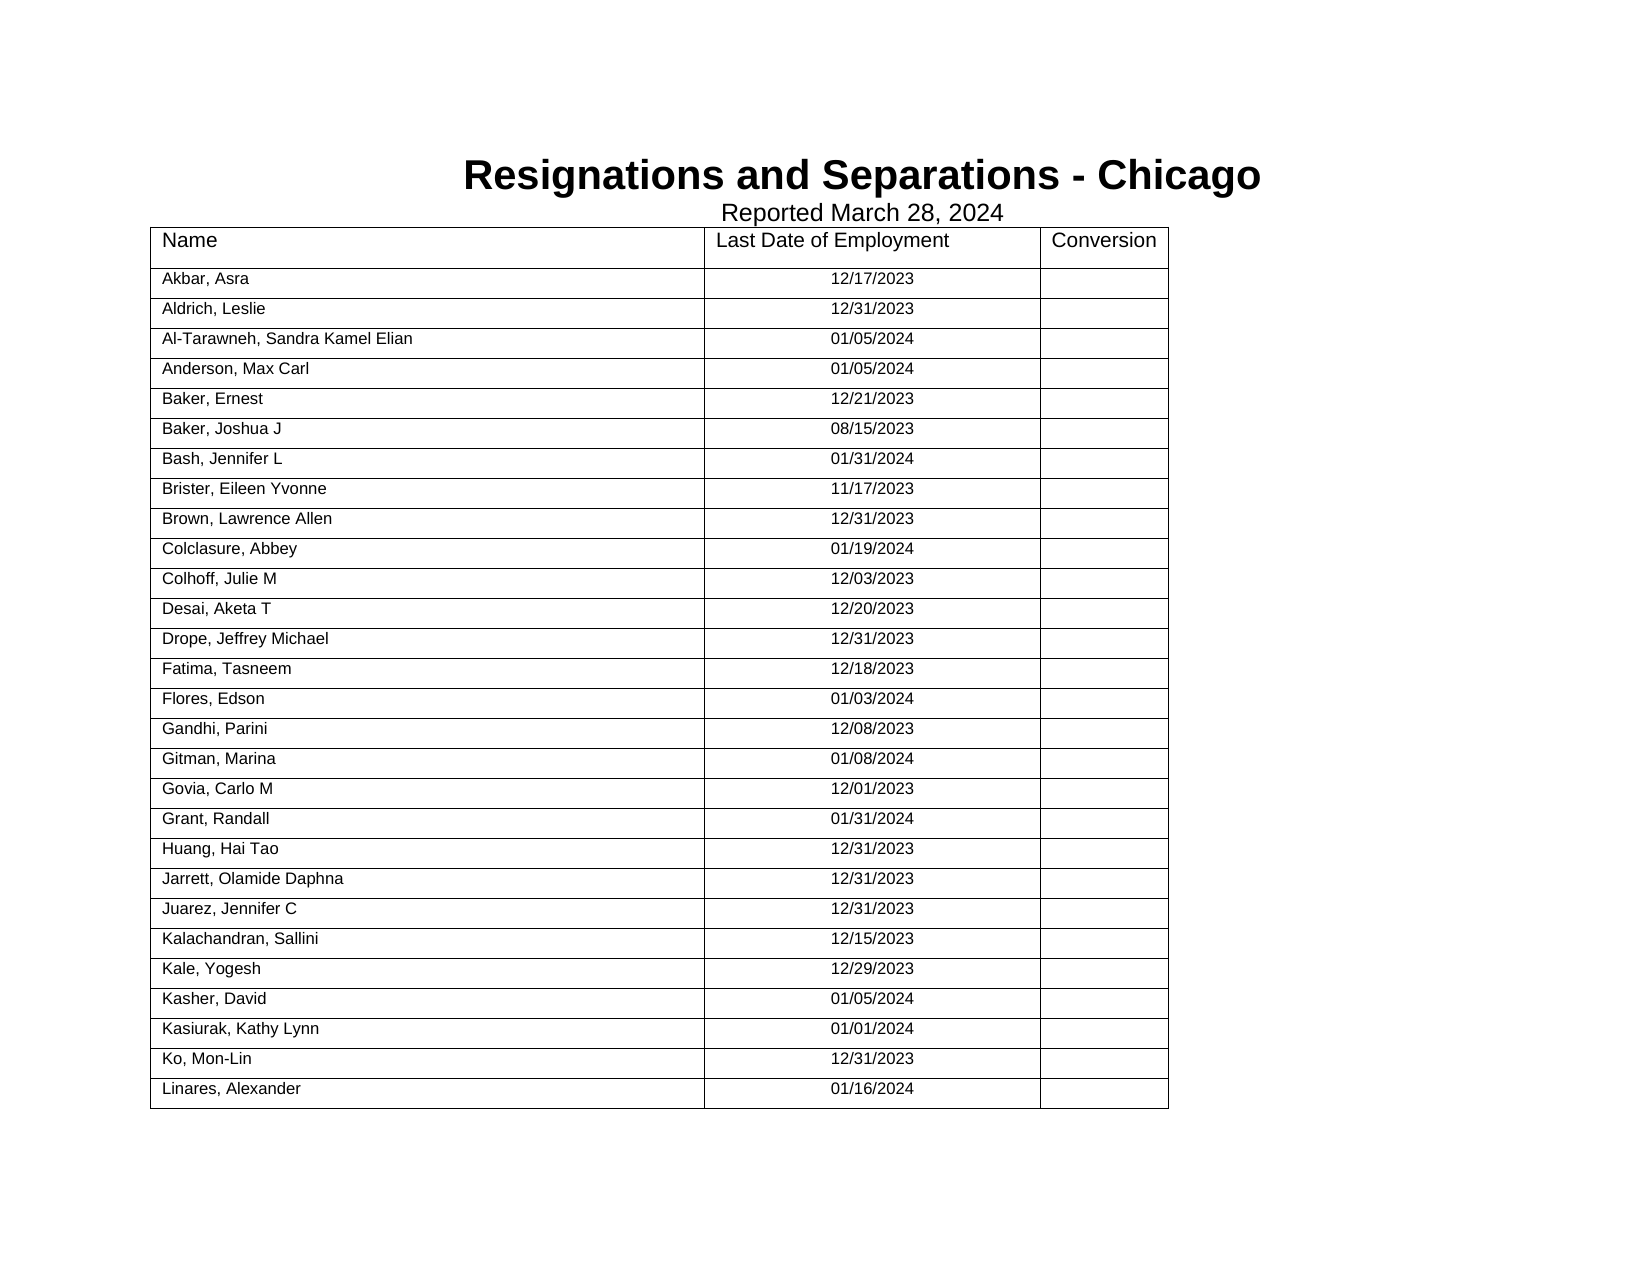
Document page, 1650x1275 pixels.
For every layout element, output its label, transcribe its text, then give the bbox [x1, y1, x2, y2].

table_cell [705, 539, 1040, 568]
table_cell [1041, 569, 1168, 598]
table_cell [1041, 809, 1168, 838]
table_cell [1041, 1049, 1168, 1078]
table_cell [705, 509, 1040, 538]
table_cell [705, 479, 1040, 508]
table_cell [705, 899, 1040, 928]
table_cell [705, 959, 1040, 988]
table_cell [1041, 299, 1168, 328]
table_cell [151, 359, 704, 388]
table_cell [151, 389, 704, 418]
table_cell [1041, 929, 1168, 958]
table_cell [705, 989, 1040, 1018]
text Resignations and Separations - Chicago [150, 150, 1575, 198]
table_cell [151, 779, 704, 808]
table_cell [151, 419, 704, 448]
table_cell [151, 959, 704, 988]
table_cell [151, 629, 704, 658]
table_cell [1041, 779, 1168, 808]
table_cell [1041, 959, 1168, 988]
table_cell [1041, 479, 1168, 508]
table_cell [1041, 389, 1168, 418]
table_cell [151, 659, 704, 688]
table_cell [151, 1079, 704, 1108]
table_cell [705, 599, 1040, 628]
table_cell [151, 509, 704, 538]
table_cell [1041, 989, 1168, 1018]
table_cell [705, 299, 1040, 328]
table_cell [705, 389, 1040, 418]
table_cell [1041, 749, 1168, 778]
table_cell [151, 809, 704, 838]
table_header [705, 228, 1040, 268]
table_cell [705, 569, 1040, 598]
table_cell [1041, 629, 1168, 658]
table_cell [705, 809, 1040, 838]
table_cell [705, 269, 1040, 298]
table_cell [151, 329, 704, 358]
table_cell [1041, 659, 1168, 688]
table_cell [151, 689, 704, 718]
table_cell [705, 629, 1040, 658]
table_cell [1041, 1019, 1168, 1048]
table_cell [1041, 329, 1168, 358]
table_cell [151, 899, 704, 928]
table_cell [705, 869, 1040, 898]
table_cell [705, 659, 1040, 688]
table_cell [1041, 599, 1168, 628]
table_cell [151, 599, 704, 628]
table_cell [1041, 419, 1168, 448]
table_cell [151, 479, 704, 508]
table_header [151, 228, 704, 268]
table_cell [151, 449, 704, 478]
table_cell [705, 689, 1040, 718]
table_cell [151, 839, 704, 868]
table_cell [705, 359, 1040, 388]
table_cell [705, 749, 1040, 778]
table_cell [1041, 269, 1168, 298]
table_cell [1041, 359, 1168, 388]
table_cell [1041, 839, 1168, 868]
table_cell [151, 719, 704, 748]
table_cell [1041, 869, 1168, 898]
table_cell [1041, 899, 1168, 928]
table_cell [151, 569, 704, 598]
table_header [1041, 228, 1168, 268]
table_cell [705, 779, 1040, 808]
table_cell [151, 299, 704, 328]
text Reported March 28, 2024 [150, 198, 1575, 227]
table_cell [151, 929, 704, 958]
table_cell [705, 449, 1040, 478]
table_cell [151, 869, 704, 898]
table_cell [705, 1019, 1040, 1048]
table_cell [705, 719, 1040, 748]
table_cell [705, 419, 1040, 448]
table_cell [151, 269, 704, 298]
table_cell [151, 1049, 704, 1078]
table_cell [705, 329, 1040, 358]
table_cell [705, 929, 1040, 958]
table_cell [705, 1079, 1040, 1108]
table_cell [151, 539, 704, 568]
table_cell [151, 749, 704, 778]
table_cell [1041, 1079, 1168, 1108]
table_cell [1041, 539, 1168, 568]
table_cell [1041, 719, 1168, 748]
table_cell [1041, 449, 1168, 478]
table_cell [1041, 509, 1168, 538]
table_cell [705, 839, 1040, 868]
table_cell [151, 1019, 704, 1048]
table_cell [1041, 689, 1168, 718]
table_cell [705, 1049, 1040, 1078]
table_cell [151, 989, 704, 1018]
